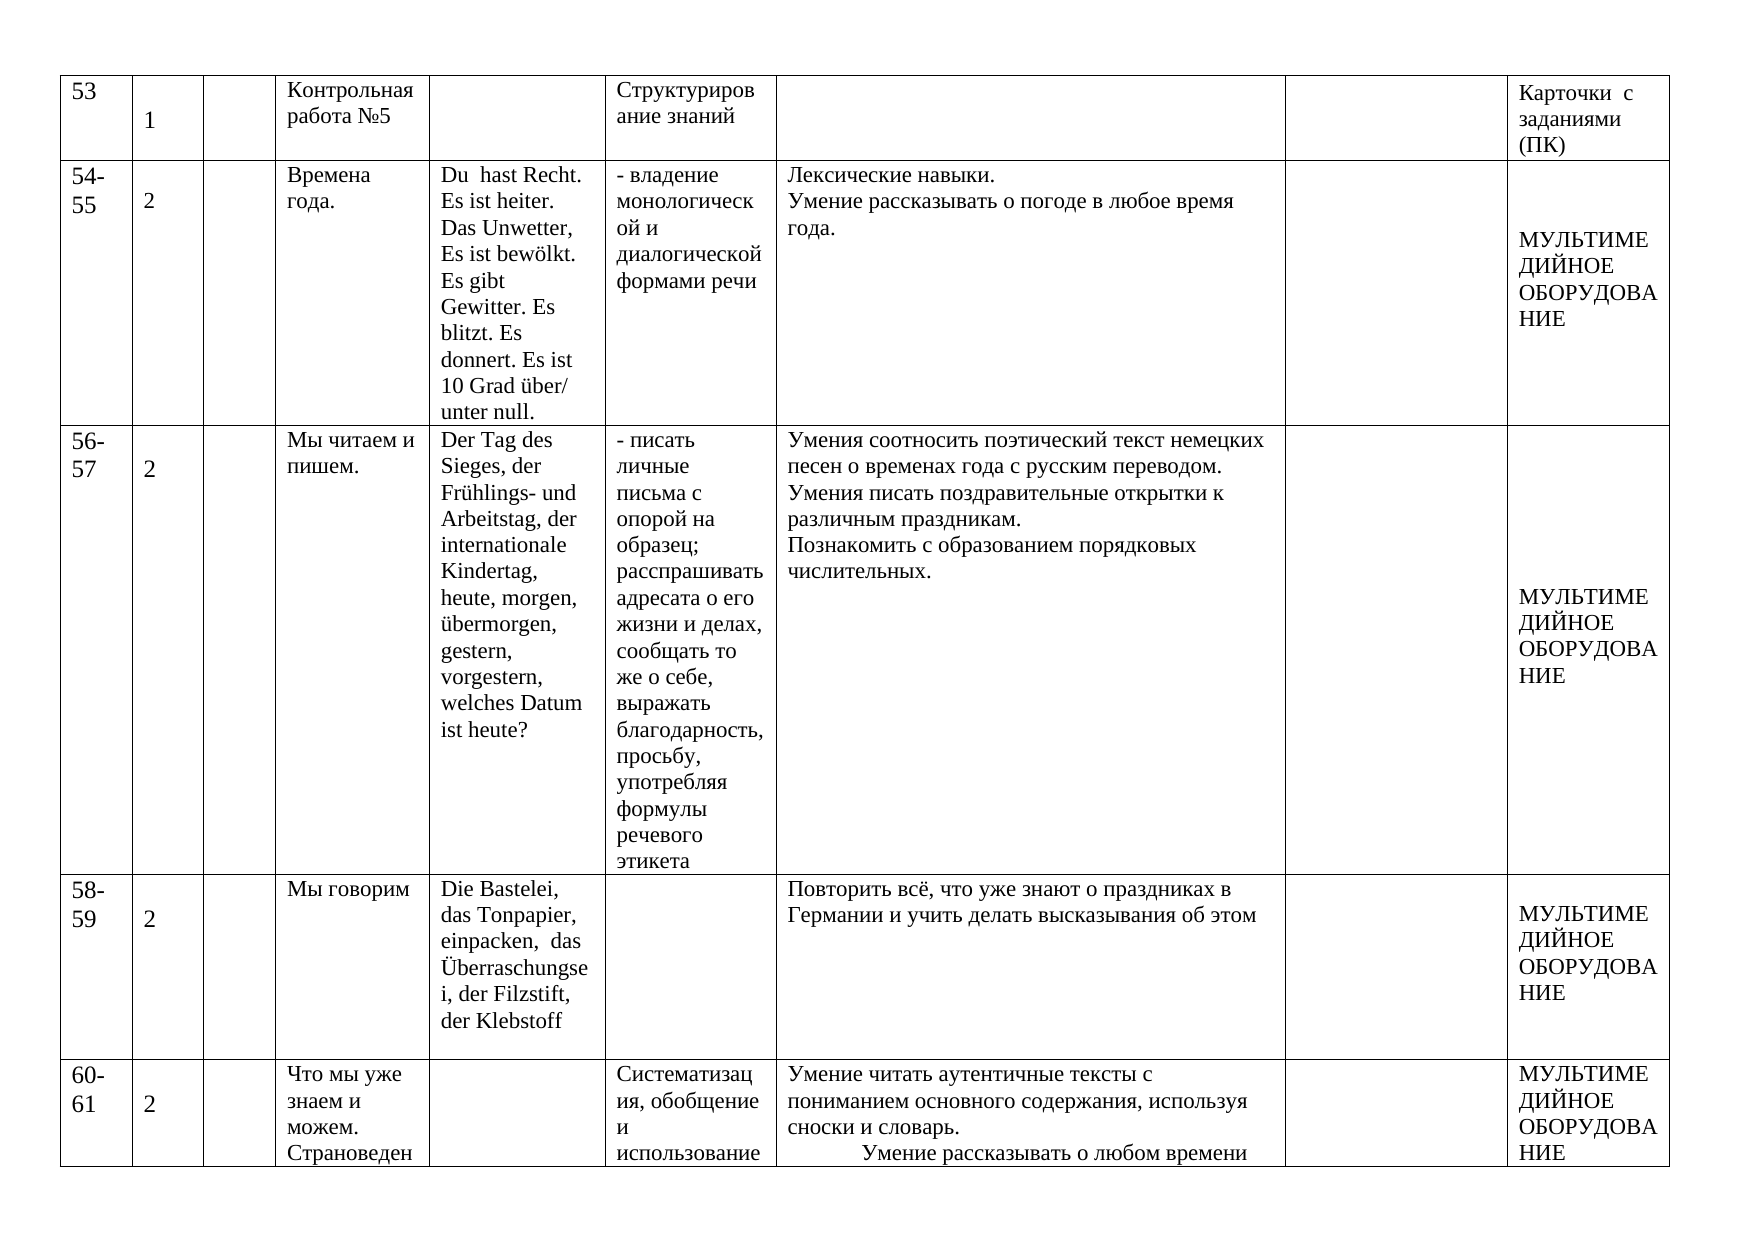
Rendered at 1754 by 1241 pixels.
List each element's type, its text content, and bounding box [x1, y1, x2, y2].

table_cell Мы говорим [276, 875, 429, 1059]
table_cell 2 [133, 426, 203, 874]
table_cell Die Bastelei, das Tonpapier, einpacken, das Überraschungsei, der Filzstift, der Klebstoff [430, 875, 605, 1059]
table_cell [1286, 1060, 1507, 1166]
table_cell Карточки с заданиями (ПК) [1508, 76, 1669, 160]
table_cell [430, 76, 605, 160]
table_cell Du hast Recht. Es ist heiter. Das Unwetter, Es ist bewölkt. Es gibt Gewitter. Es blitzt. Es donnert. Es ist 10 Grad über/ unter null. [430, 161, 605, 425]
table_cell Мы читаем и пишем. [276, 426, 429, 874]
table_cell 2 [133, 875, 203, 1059]
table_cell [1286, 161, 1507, 425]
table_cell [204, 426, 275, 874]
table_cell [606, 1060, 776, 1166]
table_cell [204, 1060, 275, 1166]
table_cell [1508, 1060, 1669, 1166]
table_cell [1286, 426, 1507, 874]
table_cell Лексические навыки. Умение рассказывать о погоде в любое время года. [777, 161, 1285, 425]
table_cell [606, 875, 776, 1059]
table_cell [276, 1060, 429, 1166]
table_cell 60-61 [61, 1060, 132, 1166]
table_cell - писать личные письма с опорой на образец; расспрашивать адресата о его жизни и делах, сообщать то же о себе, выражать благодарность, просьбу, употребляя формулы речевого этикета [606, 426, 776, 874]
table_cell 54-55 [61, 161, 132, 425]
table_cell Структурирование знаний [606, 76, 776, 160]
table_cell [430, 1060, 605, 1166]
table_cell 53 [61, 76, 132, 160]
table_cell [204, 161, 275, 425]
table_cell МУЛЬТИМЕДИЙНОЕ ОБОРУДОВАНИЕ [1508, 875, 1669, 1059]
table_cell 56-57 [61, 426, 132, 874]
table_cell [204, 76, 275, 160]
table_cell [777, 1060, 1285, 1166]
table_cell МУЛЬТИМЕДИЙНОЕ ОБОРУДОВАНИЕ [1508, 426, 1669, 874]
table_cell Умения соотносить поэтический текст немецких песен о временах года с русским переводом. Умения писать поздравительные открытки к различным праздникам. Познакомить с образованием порядковых числительных. [777, 426, 1285, 874]
table_cell 58-59 [61, 875, 132, 1059]
table_cell Контрольная работа №5 [276, 76, 429, 160]
table_cell [777, 76, 1285, 160]
table_cell 2 [133, 1060, 203, 1166]
table_cell 2 [133, 161, 203, 425]
table_cell [1286, 76, 1507, 160]
table_cell [204, 875, 275, 1059]
table_cell Der Tag des Sieges, der Frühlings- und Arbeitstag, der internationale Kindertag, heute, morgen, übermorgen, gestern, vorgestern, welches Datum ist heute? [430, 426, 605, 874]
table_cell Повторить всё, что уже знают о праздниках в Германии и учить делать высказывания об этом [777, 875, 1285, 1059]
table_cell Времена года. [276, 161, 429, 425]
table_cell МУЛЬТИМЕДИЙНОЕ ОБОРУДОВАНИЕ [1508, 161, 1669, 425]
table_cell - владение монологической и диалогической формами речи [606, 161, 776, 425]
table_cell 1 [133, 76, 203, 160]
table_cell [1286, 875, 1507, 1059]
